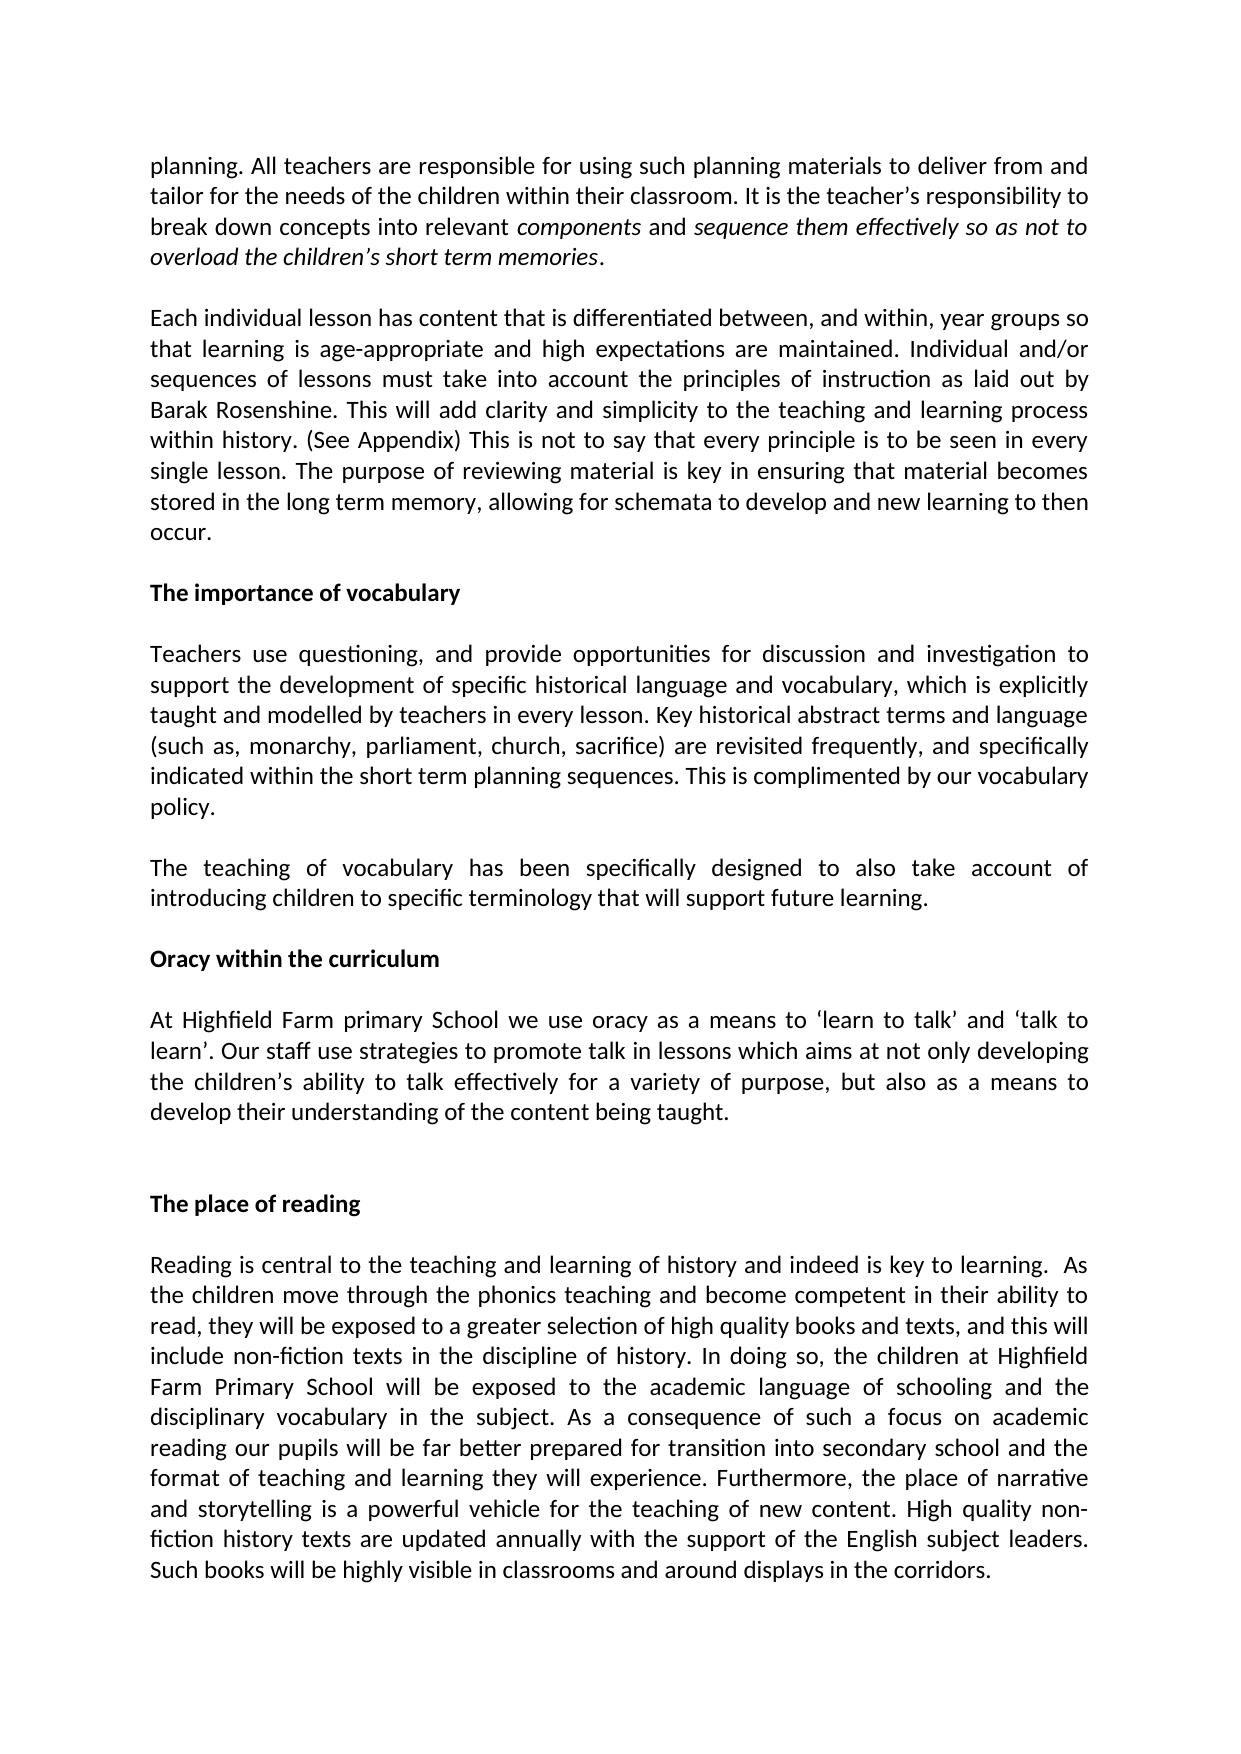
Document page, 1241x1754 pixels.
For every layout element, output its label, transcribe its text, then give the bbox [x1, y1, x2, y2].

text The place of reading [150, 1188, 1090, 1218]
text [150, 150, 1090, 272]
text The importance of vocabulary [150, 577, 1090, 608]
text Reading is central to the teaching and learning of history and indeed is key to learning. As the children move through the phonics teaching and become competent in their ability to read, they will be exposed to a greater selection of high quality books and texts, and this will include non-fiction texts in the discipline of history. In doing so, the children at Highfield Farm Primary School will be exposed to the academic language of schooling and the disciplinary vocabulary in the subject. As a consequence of such a focus on academic reading our pupils will be far better prepared for transition into secondary school and the format of teaching and learning they will experience. Furthermore, the place of narrative and storytelling is a powerful vehicle for the teaching of new content. High quality non-fiction history texts are updated annually with the support of the English subject leaders. Such books will be highly visible in classrooms and around displays in the corridors. [150, 1249, 1090, 1584]
text Oracy within the curriculum [150, 943, 1090, 974]
text Teachers use questioning, and provide opportunities for discussion and investigation to support the development of specific historical language and vocabulary, which is explicitly taught and modelled by teachers in every lesson. Key historical abstract terms and language (such as, monarchy, parliament, church, sacrifice) are revisited frequently, and specifically indicated within the short term planning sequences. This is complimented by our vocabulary policy. [150, 638, 1090, 821]
text At Highfield Farm primary School we use oracy as a means to ‘learn to talk’ and ‘talk to learn’. Our staff use strategies to promote talk in lessons which aims at not only developing the children’s ability to talk effectively for a variety of purpose, but also as a means to develop their understanding of the content being taught. [150, 1004, 1090, 1127]
text The teaching of vocabulary has been specifically designed to also take account of introducing children to specific terminology that will support future learning. [150, 852, 1090, 913]
text Each individual lesson has content that is differentiated between, and within, year groups so that learning is age-appropriate and high expectations are maintained. Individual and/or sequences of lessons must take into account the principles of instruction as laid out by Barak Rosenshine. This will add clarity and simplicity to the teaching and learning process within history. (See Appendix) This is not to say that every principle is to be seen in every single lesson. The purpose of reviewing material is key in ensuring that material becomes stored in the long term memory, allowing for schemata to develop and new learning to then occur. [150, 303, 1090, 547]
